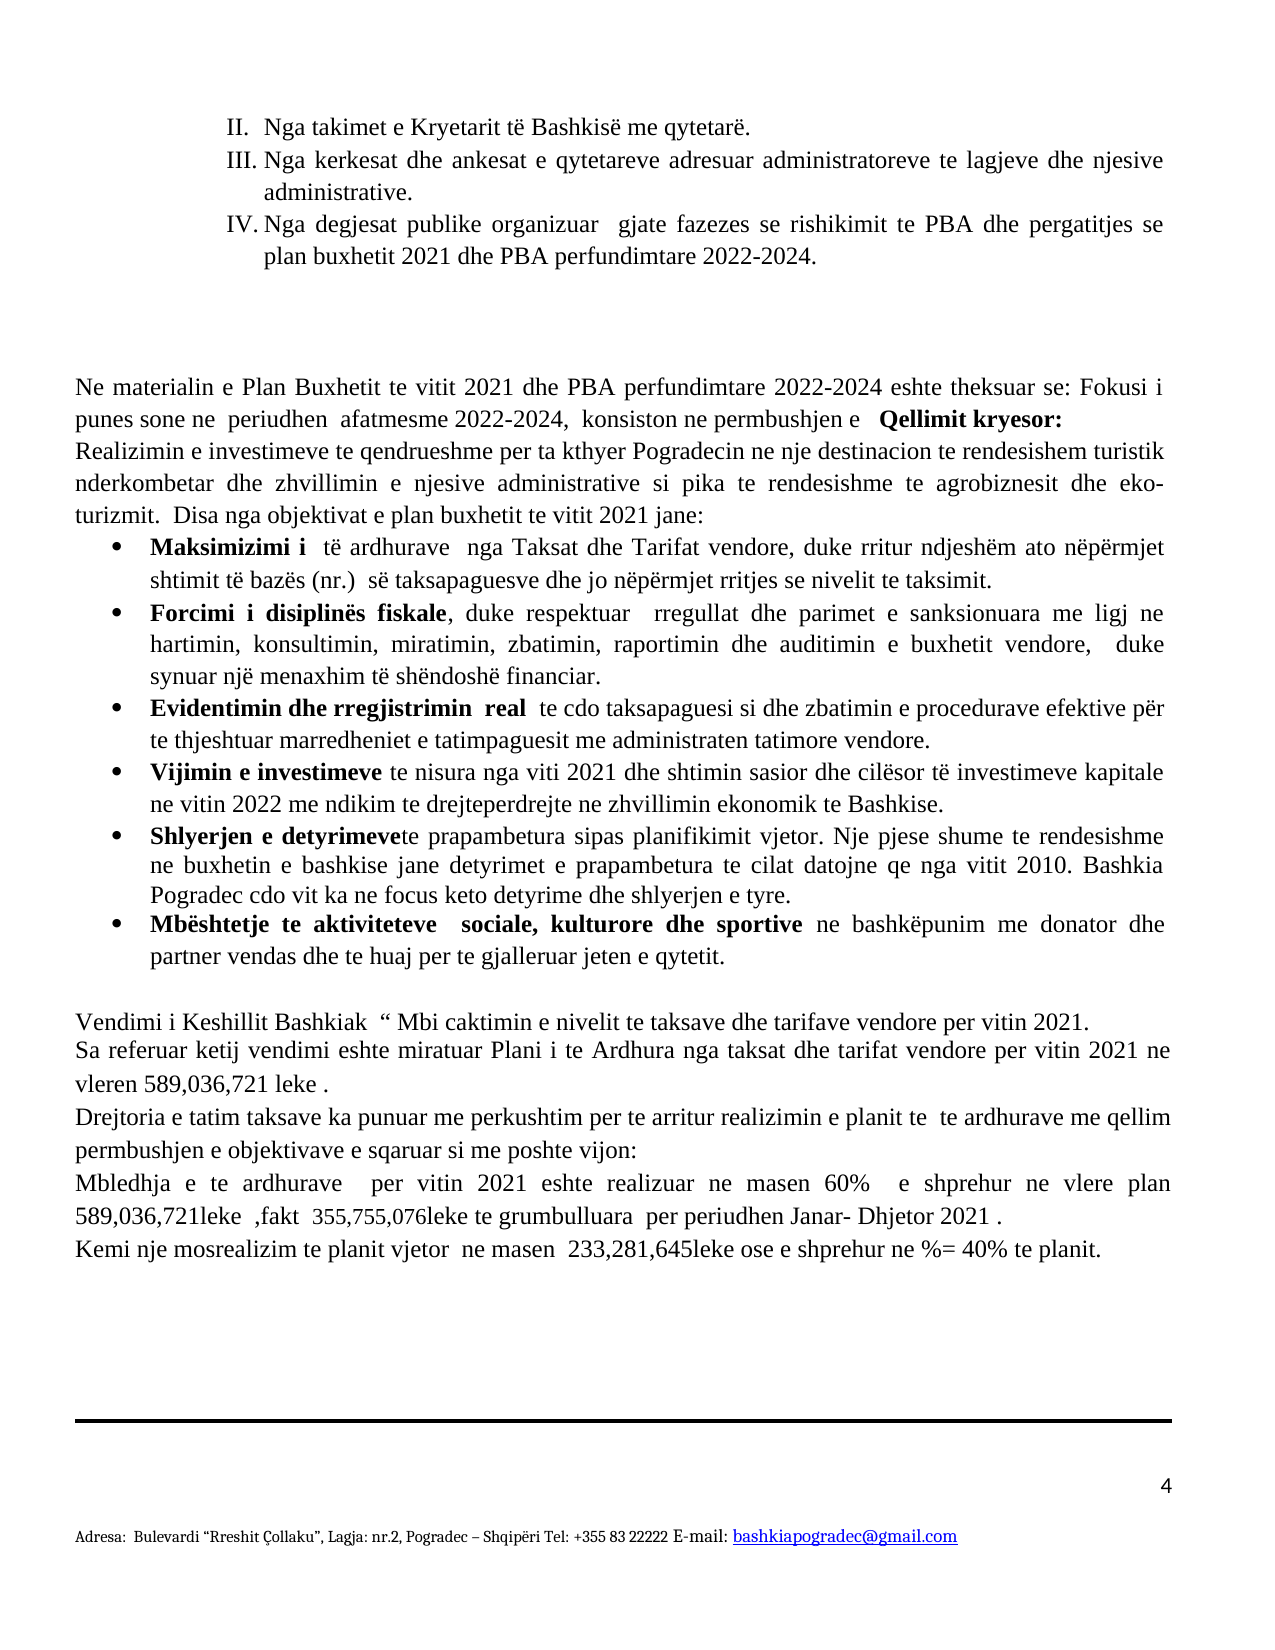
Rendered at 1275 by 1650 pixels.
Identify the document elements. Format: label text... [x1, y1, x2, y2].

list Evidentimin dhe rregjistrimin real te cdo taksapaguesi si dhe zbatimin e procedurave efektive për te thjeshtuar marredheniet e tatimpaguesit me administraten tatimore vendore. [112, 693, 1165, 754]
list Nga takimet e Kryetarit të Bashkisë me qytetarë. [226, 112, 1165, 141]
list Mbështetje te aktiviteteve sociale, kulturore dhe sportive ne bashkëpunim me donator dhe partner vendas dhe te huaj per te gjalleruar jeten e qytetit. [112, 909, 1165, 970]
list Nga kerkesat dhe ankesat e qytetareve adresuar administratoreve te lagjeve dhe njesive administrative. [226, 145, 1165, 206]
list Maksimizimi i të ardhurave nga Taksat dhe Tarifat vendore, duke rritur ndjeshëm ato nëpërmjet shtimit të bazës (nr.) së taksapaguesve dhe jo nëpërmjet rritjes se nivelit te taksimit. [112, 532, 1165, 594]
text Mbledhja e te ardhurave per vitin 2021 eshte realizuar ne masen 60% e shprehur ne vlere plan 589,036,721leke ,fakt 355,755,076leke te grumbulluara per periudhen Janar- Dhjetor 2021 . [75, 1168, 1172, 1229]
text Realizimin e investimeve te qendrueshme per ta kthyer Pogradecin ne nje destinacion te rendesishem turistik nderkombetar dhe zhvillimin e njesive administrative si pika te rendesishme te agrobiznesit dhe eko-turizmit. Disa nga objektivat e plan buxhetit te vitit 2021 jane: [75, 436, 1165, 529]
text Vendimi i Keshillit Bashkiak “ Mbi caktimin e nivelit te taksave dhe tarifave vendore per vitin 2021. [75, 1007, 1172, 1036]
text Kemi nje mosrealizim te planit vjetor ne masen 233,281,645leke ose e shprehur ne %= 40% te planit. [75, 1234, 1172, 1262]
list Nga degjesat publike organizuar gjate fazezes se rishikimit te PBA dhe pergatitjes se plan buxhetit 2021 dhe PBA perfundimtare 2022-2024. [226, 209, 1165, 270]
list Shlyerjen e detyrimevete prapambetura sipas planifikimit vjetor. Nje pjese shume te rendesishme ne buxhetin e bashkise jane detyrimet e prapambetura te cilat datojne qe nga vitit 2010. Bashkia Pogradec cdo vit ka ne focus keto detyrime dhe shlyerjen e tyre. [112, 821, 1165, 909]
text Drejtoria e tatim taksave ka punuar me perkushtim per te arritur realizimin e planit te te ardhurave me qellim permbushjen e objektivave e sqaruar si me poshte vijon: [75, 1102, 1172, 1163]
text Ne materialin e Plan Buxhetit te vitit 2021 dhe PBA perfundimtare 2022-2024 eshte theksuar se: Fokusi i punes sone ne periudhen afatmesme 2022-2024, konsiston ne permbushjen e Qellimit kryesor: [75, 372, 1165, 432]
list Vijimin e investimeve te nisura nga viti 2021 dhe shtimin sasior dhe cilësor të investimeve kapitale ne vitin 2022 me ndikim te drejteperdrejte ne zhvillimin ekonomik te Bashkise. [112, 757, 1165, 818]
text Sa referuar ketij vendimi eshte miratuar Plani i te Ardhura nga taksat dhe tarifat vendore per vitin 2021 ne vleren 589,036,721 leke . [75, 1036, 1172, 1097]
list Forcimi i disiplinës fiskale, duke respektuar rregullat dhe parimet e sanksionuara me ligj ne hartimin, konsultimin, miratimin, zbatimin, raportimin dhe auditimin e buxhetit vendore, duke synuar një menaxhim të shëndoshë financiar. [112, 598, 1165, 690]
